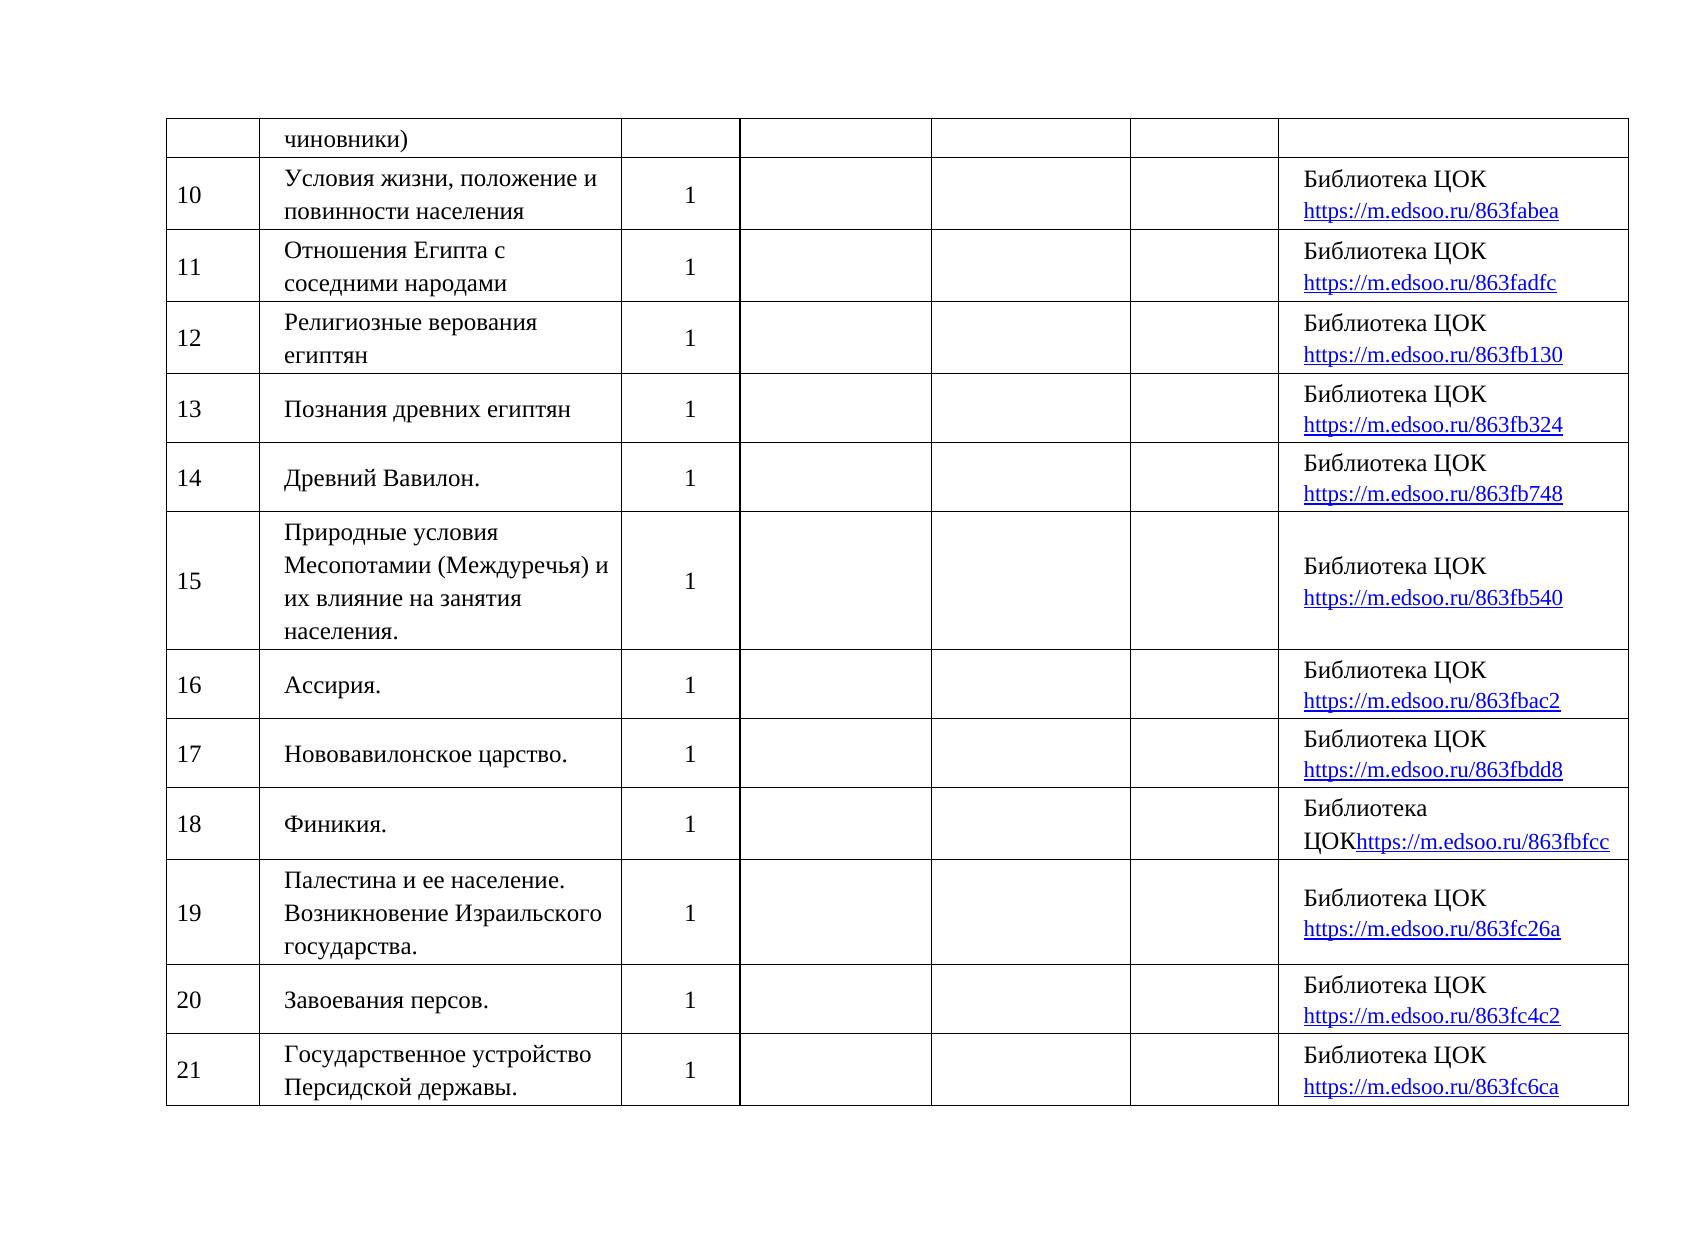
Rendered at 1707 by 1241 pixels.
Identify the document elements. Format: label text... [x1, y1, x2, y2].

table_cell [932, 302, 1130, 373]
table_cell [741, 158, 931, 229]
table_cell [1131, 512, 1278, 649]
table_cell Познания древних египтян [260, 374, 621, 442]
table_cell [1131, 230, 1278, 301]
table_cell 21 [167, 1034, 259, 1104]
table_cell [741, 965, 931, 1033]
table_cell Религиозные верования египтян [260, 302, 621, 373]
table_cell Библиотека ЦОК https://m.edsoo.ru/863fb540 [1279, 512, 1628, 649]
table_cell [932, 230, 1130, 301]
table_cell 1 [622, 443, 739, 511]
table_cell 1 [622, 302, 739, 373]
table_cell 1 [622, 965, 739, 1033]
table_cell 13 [167, 374, 259, 442]
table_cell [741, 119, 931, 157]
table_cell [1131, 1034, 1278, 1104]
table_cell [741, 374, 931, 442]
table_cell [932, 860, 1130, 963]
table_cell 1 [622, 788, 739, 859]
table_cell Библиотека ЦОКhttps://m.edsoo.ru/863fbfcc [1279, 788, 1628, 859]
table_cell 10 [167, 158, 259, 229]
table_cell [741, 788, 931, 859]
table_cell Библиотека ЦОК https://m.edsoo.ru/863fbac2 [1279, 650, 1628, 718]
table_cell Библиотека ЦОК https://m.edsoo.ru/863fb748 [1279, 443, 1628, 511]
table_cell [741, 443, 931, 511]
table_cell [932, 719, 1130, 787]
table_cell Библиотека ЦОК https://m.edsoo.ru/863fb324 [1279, 374, 1628, 442]
table_cell Библиотека ЦОК https://m.edsoo.ru/863fabea [1279, 158, 1628, 229]
table_cell [1131, 860, 1278, 963]
table_cell Библиотека ЦОК https://m.edsoo.ru/863fbdd8 [1279, 719, 1628, 787]
table_cell [932, 965, 1130, 1033]
table_cell 1 [622, 1034, 739, 1104]
table_cell 9 [167, 119, 259, 157]
table_cell [741, 719, 931, 787]
table_cell [1131, 788, 1278, 859]
table_cell Библиотека ЦОК https://m.edsoo.ru/863fb130 [1279, 302, 1628, 373]
table_cell Условия жизни, положение и повинности населения [260, 158, 621, 229]
table_cell Библиотека ЦОК https://m.edsoo.ru/863fc4c2 [1279, 965, 1628, 1033]
table_cell Ассирия. [260, 650, 621, 718]
table_cell 1 [622, 512, 739, 649]
table_cell Завоевания персов. [260, 965, 621, 1033]
table_cell [932, 512, 1130, 649]
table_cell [260, 119, 621, 157]
table_cell Библиотека ЦОК https://m.edsoo.ru/863fadfc [1279, 230, 1628, 301]
table_cell [741, 512, 931, 649]
table_cell Природные условия Месопотамии (Междуречья) и их влияние на занятия населения. [260, 512, 621, 649]
table_cell [1131, 650, 1278, 718]
table_cell 1 [622, 719, 739, 787]
table_cell [1131, 302, 1278, 373]
table_cell 11 [167, 230, 259, 301]
table_cell Древний Вавилон. [260, 443, 621, 511]
table_cell [932, 1034, 1130, 1104]
table_cell [1131, 719, 1278, 787]
table_cell 1 [622, 650, 739, 718]
table_cell [932, 650, 1130, 718]
table_cell 1 [622, 119, 739, 157]
table_cell Государственное устройство Персидской державы. [260, 1034, 621, 1104]
table_cell 15 [167, 512, 259, 649]
table_cell 12 [167, 302, 259, 373]
table_cell 1 [622, 158, 739, 229]
table_cell 1 [622, 374, 739, 442]
table_cell [1131, 443, 1278, 511]
table_cell 16 [167, 650, 259, 718]
table_cell [741, 650, 931, 718]
table_cell 20 [167, 965, 259, 1033]
table_cell Финикия. [260, 788, 621, 859]
table_cell [932, 443, 1130, 511]
table_cell [932, 119, 1130, 157]
table_cell 14 [167, 443, 259, 511]
table_cell [1131, 119, 1278, 157]
table_cell Нововавилонское царство. [260, 719, 621, 787]
table_cell [741, 1034, 931, 1104]
table_cell [932, 158, 1130, 229]
table_cell Палестина и ее население. Возникновение Израильского государства. [260, 860, 621, 963]
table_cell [1279, 119, 1628, 157]
table_cell 17 [167, 719, 259, 787]
table_cell Библиотека ЦОК https://m.edsoo.ru/863fc26a [1279, 860, 1628, 963]
table_cell Библиотека ЦОК https://m.edsoo.ru/863fc6ca [1279, 1034, 1628, 1104]
table_cell [932, 374, 1130, 442]
table_cell [1131, 374, 1278, 442]
table_cell 19 [167, 860, 259, 963]
table_cell 1 [622, 230, 739, 301]
table_cell 1 [622, 860, 739, 963]
table_cell [741, 860, 931, 963]
table_cell [1131, 965, 1278, 1033]
table_cell [1131, 158, 1278, 229]
table_cell [741, 302, 931, 373]
table_cell 18 [167, 788, 259, 859]
table_cell [741, 230, 931, 301]
table_cell [932, 788, 1130, 859]
table_cell Отношения Египта с соседними народами [260, 230, 621, 301]
